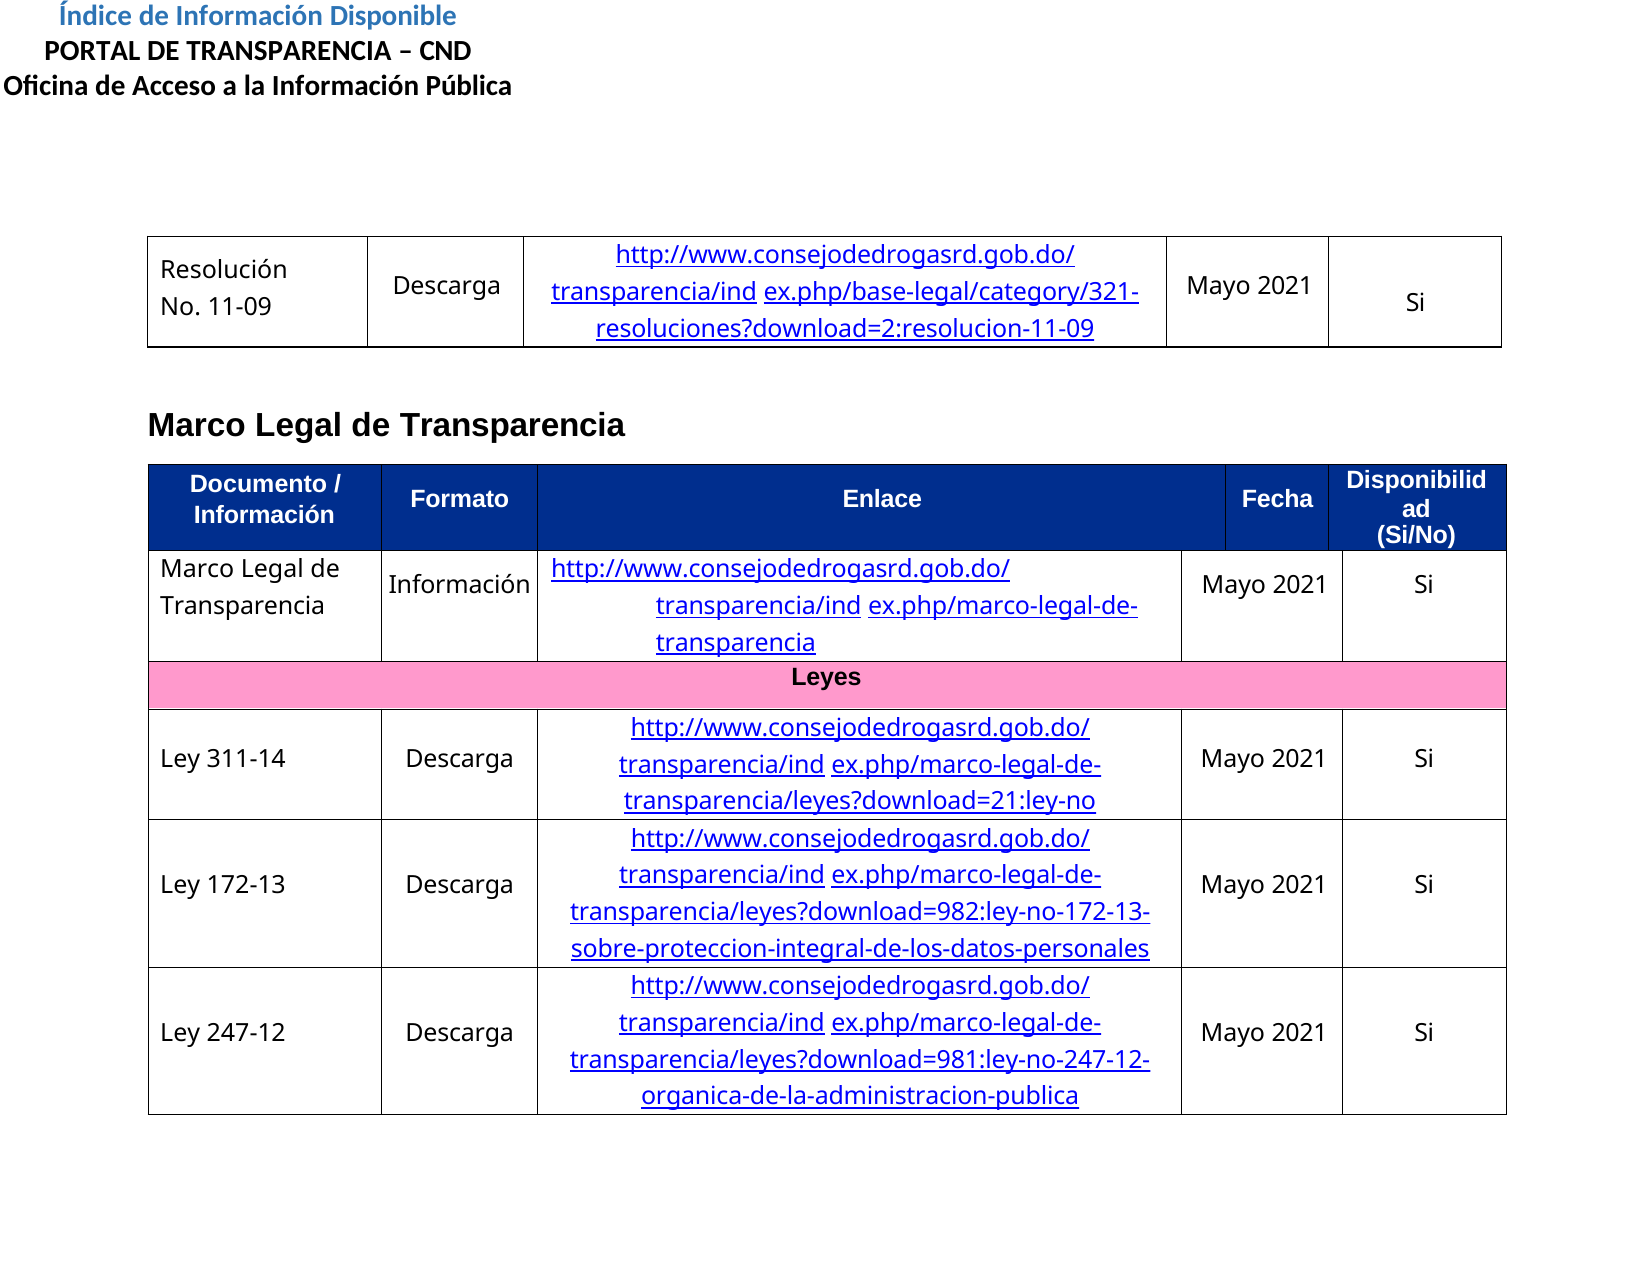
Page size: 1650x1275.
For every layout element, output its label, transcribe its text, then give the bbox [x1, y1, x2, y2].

table_cell http://www.consejodedrogasrd.gob.do/transparencia/ind ex.php/marco-legal-de- transparencia/leyes?download=982:ley-no-172-13- sobre-proteccion-integral-de-los-datos-personales [538, 820, 1181, 967]
table_cell http://www.consejodedrogasrd.gob.do/transparencia/ind ex.php/marco-legal-de-transparencia [538, 551, 1181, 661]
table_header Fecha [1226, 465, 1328, 550]
table_header Disponibilid ad (Si/No) [1329, 465, 1506, 550]
table_header Documento / Información [149, 465, 381, 550]
table_header Enlace [538, 465, 1225, 550]
table_header Mayo 2021 [1167, 237, 1328, 346]
table_cell Mayo 2021 [1182, 968, 1342, 1114]
table_header Resolución No. 11-09 [148, 237, 367, 346]
table_cell Descarga [382, 820, 537, 967]
table_header Descarga [368, 237, 523, 346]
table_cell Información [382, 551, 537, 661]
table_cell http://www.consejodedrogasrd.gob.do/transparencia/ind ex.php/marco-legal-de- transparencia/leyes?download=981:ley-no-247-12- organica-de-la-administracion-publica [538, 968, 1181, 1114]
table_header Si [1329, 237, 1501, 346]
table_cell Mayo 2021 [1182, 551, 1342, 661]
table_cell Mayo 2021 [1182, 820, 1342, 967]
table_header Formato [382, 465, 537, 550]
table_header http://www.consejodedrogasrd.gob.do/transparencia/ind ex.php/base-legal/category/321- resoluciones?download=2:resolucion-11-09 [524, 237, 1166, 346]
table_cell Si [1343, 710, 1506, 819]
table_cell Si [1343, 968, 1506, 1114]
table_cell Marco Legal de Transparencia [149, 551, 381, 661]
table_cell Si [1343, 820, 1506, 967]
table_cell Descarga [382, 710, 537, 819]
table_cell Si [1343, 551, 1506, 661]
table_cell Ley 172-13 [149, 820, 381, 967]
text Marco Legal de Transparencia [147, 406, 1562, 444]
table_cell Ley 247-12 [149, 968, 381, 1114]
table_cell Mayo 2021 [1182, 710, 1342, 819]
table_cell Ley 311-14 [149, 710, 381, 819]
table_cell Descarga [382, 968, 537, 1114]
table_cell Leyes [149, 662, 1506, 708]
table_cell http://www.consejodedrogasrd.gob.do/transparencia/ind ex.php/marco-legal-de- transparencia/leyes?download=21:ley-no [538, 710, 1181, 819]
